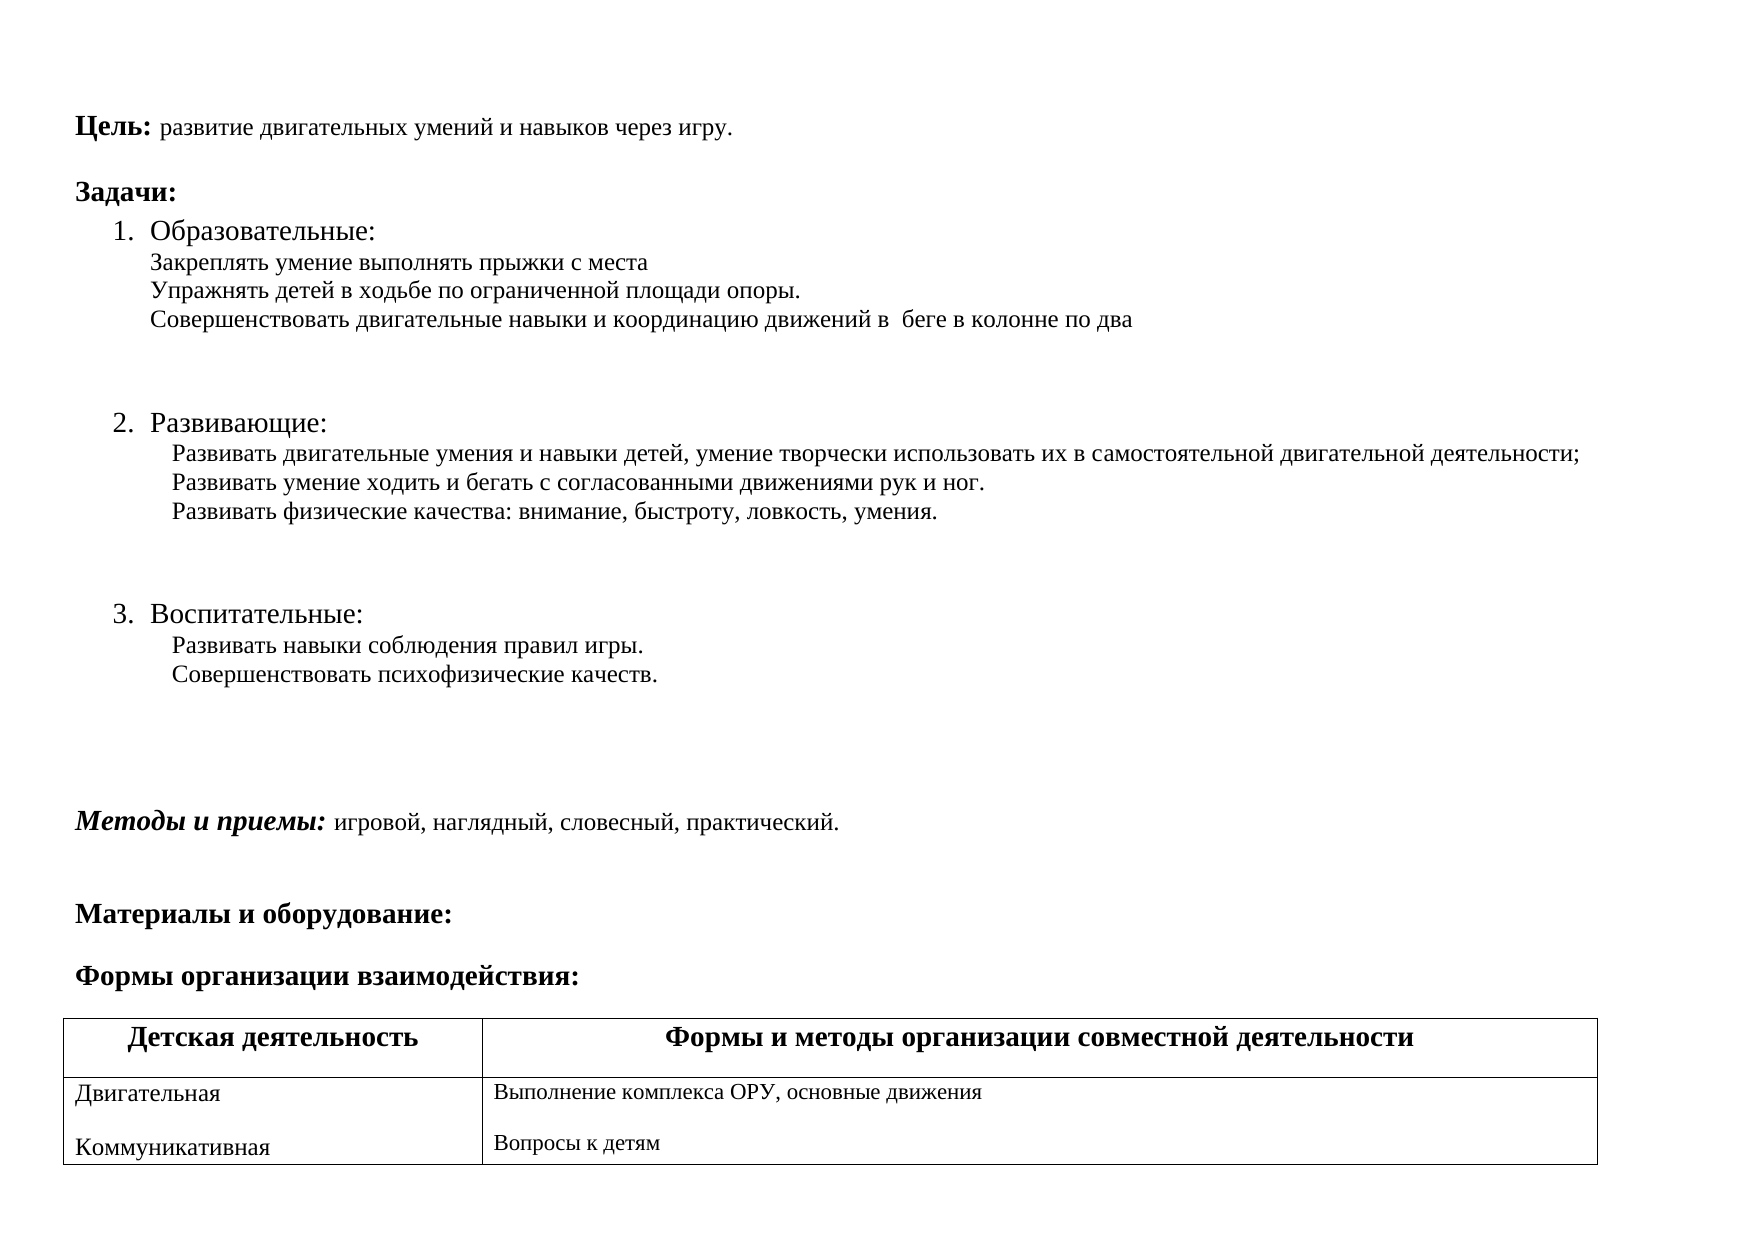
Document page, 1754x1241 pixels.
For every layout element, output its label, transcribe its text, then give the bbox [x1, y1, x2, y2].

list Развивать двигательные умения и навыки детей, умение творчески использовать их в самостоятельной двигательной деятельности; [172, 438, 1679, 467]
list Развивать физические качества: внимание, быстроту, ловкость, умения. [172, 496, 1679, 524]
list Образовательные: [112, 213, 1679, 247]
text Материалы и оборудование: [75, 896, 1679, 929]
table_header Детская деятельность [64, 1019, 482, 1077]
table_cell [483, 1078, 1597, 1164]
text Методы и приемы: игровой, наглядный, словесный, практический. [75, 803, 1679, 837]
list Развивать навыки соблюдения правил игры. [172, 630, 1679, 659]
list Воспитательные: [112, 597, 1679, 630]
list Совершенствовать психофизические качеств. [172, 659, 1679, 688]
text Цель: развитие двигательных умений и навыков через игру. [75, 108, 1679, 142]
list Развивающие: [112, 405, 1679, 438]
text Упражнять детей в ходьбе по ограниченной площади опоры. [112, 275, 1679, 304]
text Совершенствовать двигательные навыки и координацию движений в беге в колонне по два [75, 304, 1679, 333]
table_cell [64, 1078, 482, 1164]
list Развивать умение ходить и бегать с согласованными движениями рук и ног. [172, 467, 1679, 496]
text Задачи: [75, 174, 1679, 208]
table_header Формы и методы организации совместной деятельности [483, 1019, 1597, 1077]
text Формы организации взаимодействия: [75, 958, 1679, 992]
text Закреплять умение выполнять прыжки с места [150, 247, 1679, 275]
